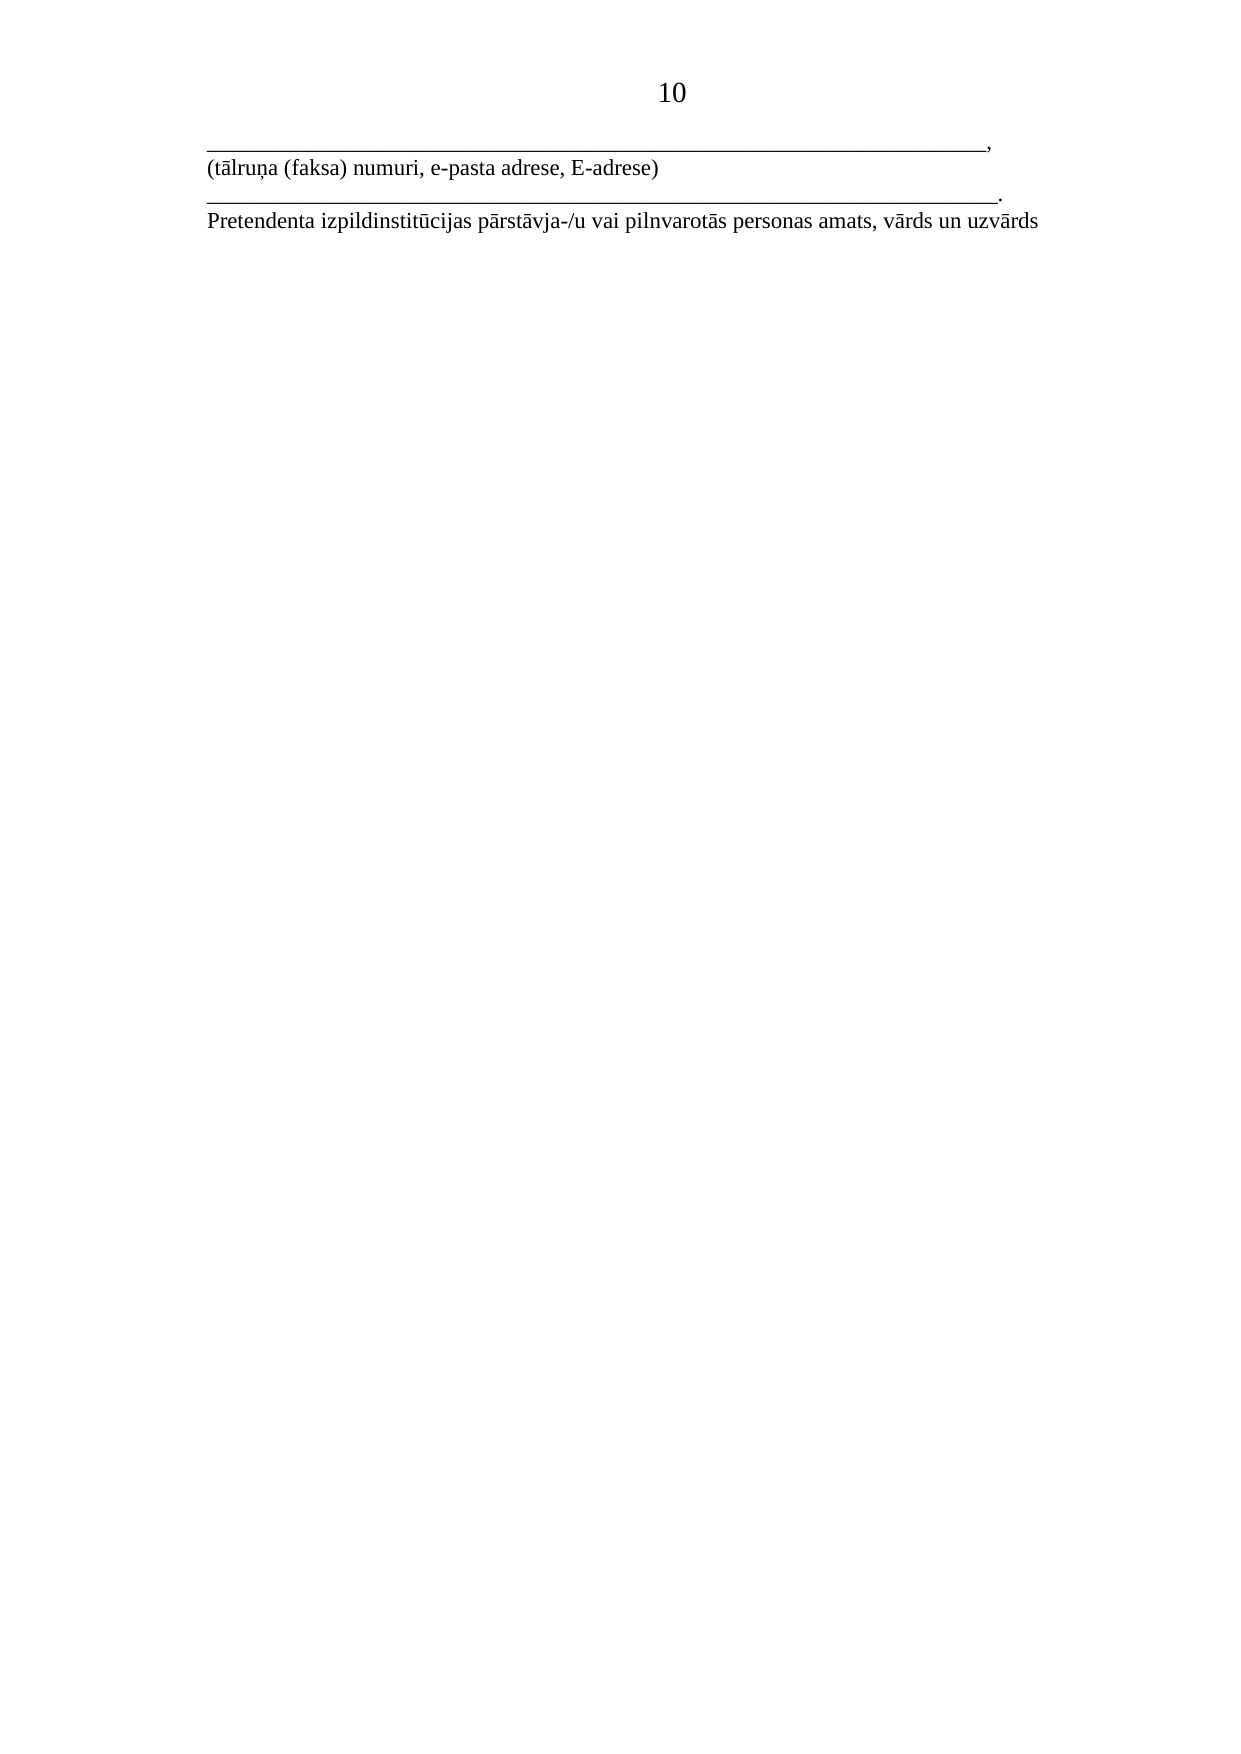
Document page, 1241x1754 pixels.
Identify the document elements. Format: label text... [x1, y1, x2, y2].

text ____________________________________________________________________, [207, 128, 1107, 154]
text (tālruņa (faksa) numuri, e-pasta adrese, E-adrese) _____________________________________________________________________. [207, 154, 1107, 207]
text Pretendenta izpildinstitūcijas pārstāvja-/u vai pilnvarotās personas amats, vārds un uzvārds [207, 207, 1107, 233]
